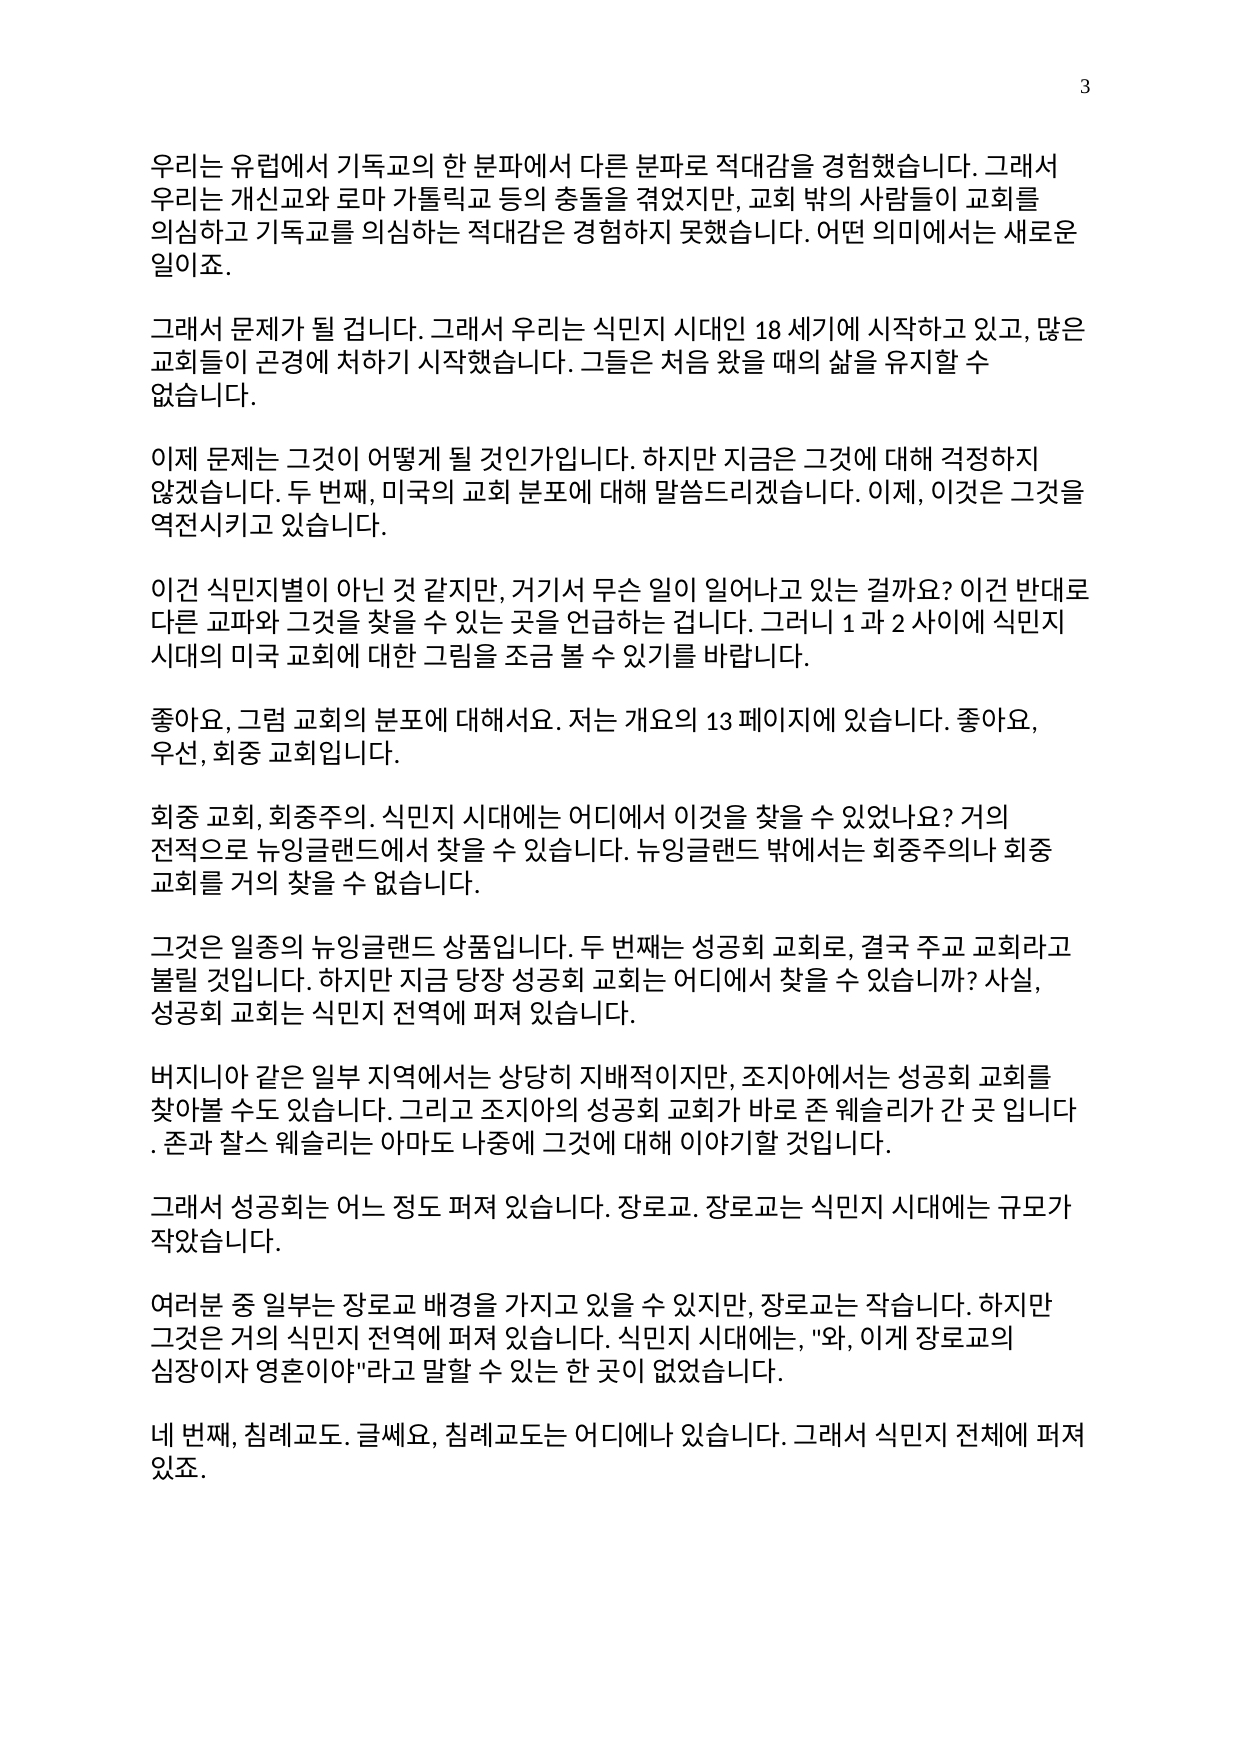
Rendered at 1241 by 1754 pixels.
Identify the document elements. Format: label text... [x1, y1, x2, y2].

text 버지니아 같은 일부 지역에서는 상당히 지배적이지만, 조지아에서는 성공회 교회를 찾아볼 수도 있습니다. 그리고 조지아의 성공회 교회가 바로 존 웨슬리가 간 곳 입니다 . 존과 찰스 웨슬리는 아마도 나중에 그것에 대해 이야기할 것입니다. [150, 1061, 1090, 1161]
text 여러분 중 일부는 장로교 배경을 가지고 있을 수 있지만, 장로교는 작습니다. 하지만 그것은 거의 식민지 전역에 퍼져 있습니다. 식민지 시대에는, "와, 이게 장로교의 심장이자 영혼이야"라고 말할 수 있는 한 곳이 없었습니다. [150, 1289, 1090, 1388]
text 이건 식민지별이 아닌 것 같지만, 거기서 무슨 일이 일어나고 있는 걸까요? 이건 반대로 다른 교파와 그것을 찾을 수 있는 곳을 언급하는 겁니다. 그러니 1과 2 사이에 식민지 시대의 미국 교회에 대한 그림을 조금 볼 수 있기를 바랍니다. [150, 574, 1090, 673]
text 회중 교회, 회중주의. 식민지 시대에는 어디에서 이것을 찾을 수 있었나요? 거의 전적으로 뉴잉글랜드에서 찾을 수 있습니다. 뉴잉글랜드 밖에서는 회중주의나 회중 교회를 거의 찾을 수 없습니다. [150, 801, 1090, 900]
text 좋아요, 그럼 교회의 분포에 대해서요. 저는 개요의 13페이지에 있습니다. 좋아요, 우선, 회중 교회입니다. [150, 704, 1090, 770]
text 그래서 성공회는 어느 정도 퍼져 있습니다. 장로교. 장로교는 식민지 시대에는 규모가 작았습니다. [150, 1192, 1090, 1258]
text 네 번째, 침례교도. 글쎄요, 침례교도는 어디에나 있습니다. 그래서 식민지 전체에 퍼져 있죠. [150, 1419, 1090, 1485]
text 이제 문제는 그것이 어떻게 될 것인가입니다. 하지만 지금은 그것에 대해 걱정하지 않겠습니다. 두 번째, 미국의 교회 분포에 대해 말씀드리겠습니다. 이제, 이것은 그것을 역전시키고 있습니다. [150, 443, 1090, 542]
text 우리는 유럽에서 기독교의 한 분파에서 다른 분파로 적대감을 경험했습니다. 그래서 우리는 개신교와 로마 가톨릭교 등의 충돌을 겪었지만, 교회 밖의 사람들이 교회를 의심하고 기독교를 의심하는 적대감은 경험하지 못했습니다. 어떤 의미에서는 새로운 일이죠. [150, 150, 1090, 282]
text 그래서 문제가 될 겁니다. 그래서 우리는 식민지 시대인 18세기에 시작하고 있고, 많은 교회들이 곤경에 처하기 시작했습니다. 그들은 처음 왔을 때의 삶을 유지할 수 없습니다. [150, 313, 1090, 412]
text 그것은 일종의 뉴잉글랜드 상품입니다. 두 번째는 성공회 교회로, 결국 주교 교회라고 불릴 것입니다. 하지만 지금 당장 성공회 교회는 어디에서 찾을 수 있습니까? 사실, 성공회 교회는 식민지 전역에 퍼져 있습니다. [150, 931, 1090, 1030]
